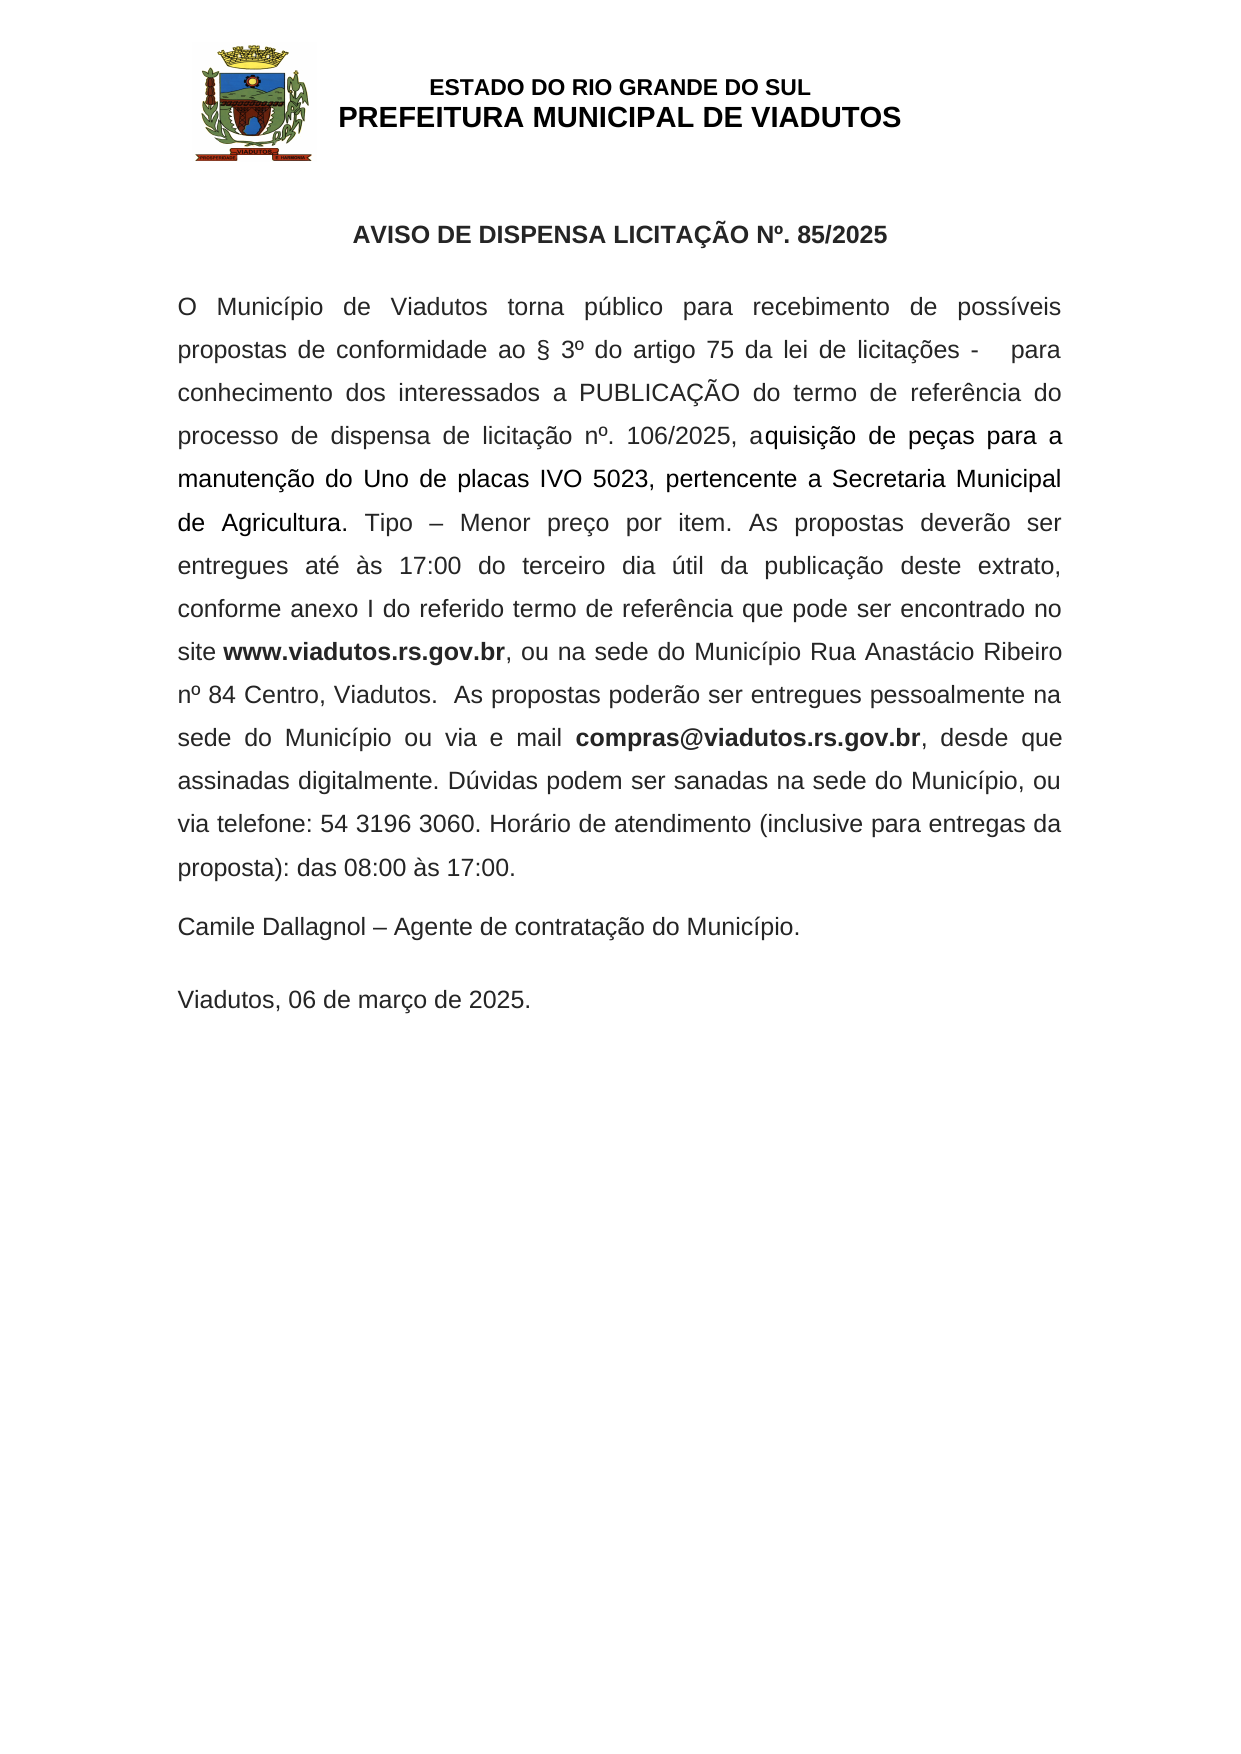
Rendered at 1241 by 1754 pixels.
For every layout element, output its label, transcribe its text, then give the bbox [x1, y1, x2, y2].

text O Município de Viadutos torna público para recebimento de possíveis propostas de conformidade ao § 3º do artigo 75 da lei de licitações - para conhecimento dos interessados a PUBLICAÇÃO do termo de referência do processo de dispensa de licitação nº. 106/2025, aquisição de peças para a manutenção do Uno de placas IVO 5023, pertencente a Secretaria Municipal de Agricultura. Tipo – Menor preço por item. As propostas deverão ser entregues até às 17:00 do terceiro dia útil da publicação deste extrato, conforme anexo I do referido termo de referência que pode ser encontrado no site www.viadutos.rs.gov.br, ou na sede do Município Rua Anastácio Ribeiro nº 84 Centro, Viadutos. As propostas poderão ser entregues pessoalmente na sede do Município ou via e mail compras@viadutos.rs.gov.br, desde que assinadas digitalmente. Dúvidas podem ser sanadas na sede do Município, ou via telefone: 54 3196 3060. Horário de atendimento (inclusive para entregas da proposta): das 08:00 às 17:00. [177, 292, 1063, 881]
text Camile Dallagnol – Agente de contratação do Município. [177, 912, 1063, 941]
picture [191, 42, 317, 162]
text AVISO DE DISPENSA LICITAÇÃO Nº. 85/2025 [177, 219, 1063, 248]
text Viadutos, 06 de março de 2025. [177, 984, 1063, 1013]
